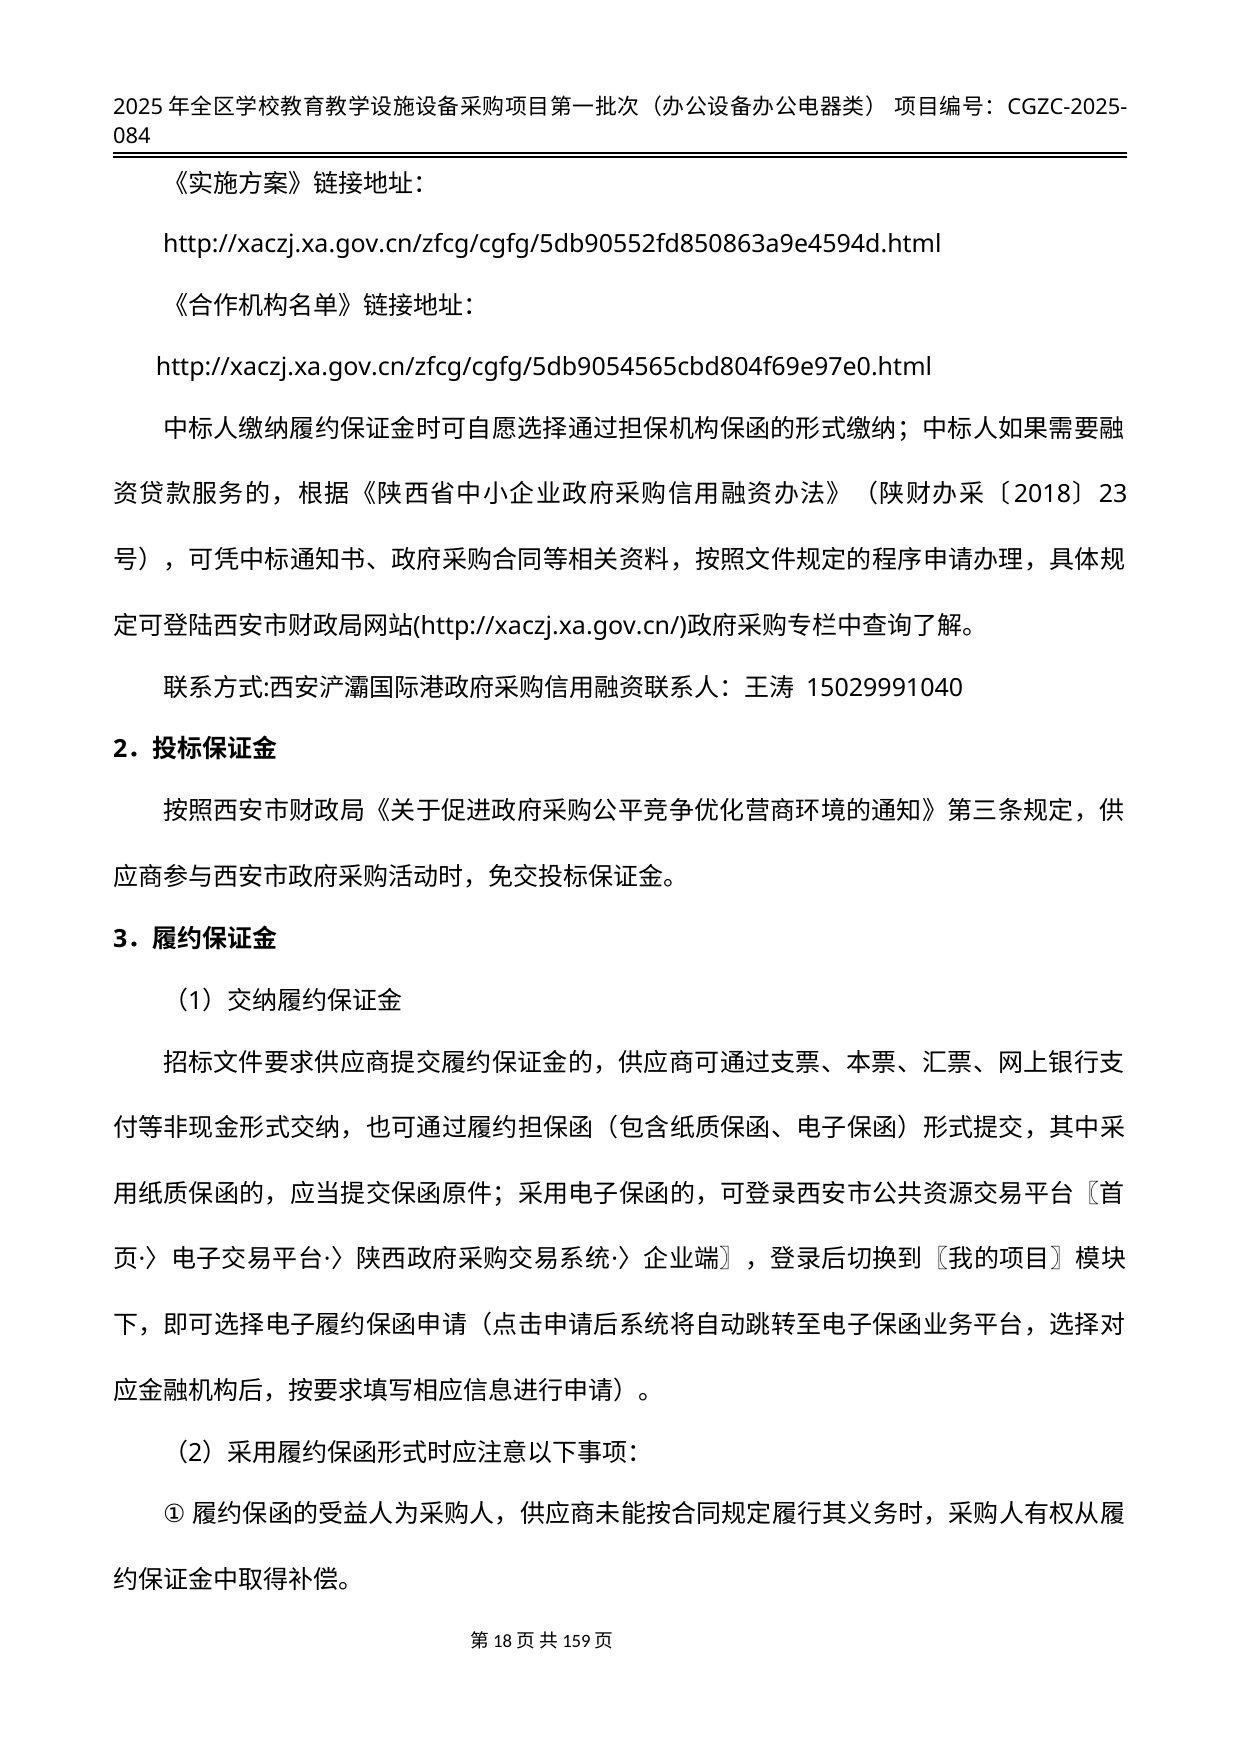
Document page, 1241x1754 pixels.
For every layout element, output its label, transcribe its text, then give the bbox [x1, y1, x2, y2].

text 招标文件要求供应商提交履约保证金的，供应商可通过支票、本票、汇票、网上银行支付等非现金形式交纳，也可通过履约担保函（包含纸质保函、电子保函）形式提交，其中采用纸质保函的，应当提交保函原件；采用电子保函的，可登录西安市公共资源交易平台〖首页·〉电子交易平台·〉陕西政府采购交易系统·〉企业端〗，登录后切换到〖我的项目〗模块下，即可选择电子履约保函申请（点击申请后系统将自动跳转至电子保函业务平台，选择对应金融机构后，按要求填写相应信息进行申请）。 [113, 1038, 1127, 1410]
text 中标人缴纳履约保证金时可自愿选择通过担保机构保函的形式缴纳；中标人如果需要融资贷款服务的，根据《陕西省中小企业政府采购信用融资办法》（陕财办采〔2018〕23号），可凭中标通知书、政府采购合同等相关资料，按照文件规定的程序申请办理，具体规定可登陆西安市财政局网站(http://xaczj.xa.gov.cn/)政府采购专栏中查询了解。 [113, 404, 1127, 645]
text 按照西安市财政局《关于促进政府采购公平竞争优化营商环境的通知》第三条规定，供应商参与西安市政府采购活动时，免交投标保证金。 [113, 787, 1127, 896]
text （2）采用履约保函形式时应注意以下事项： [113, 1428, 1127, 1472]
text 2．投标保证金 [113, 725, 1127, 769]
text 《实施方案》链接地址： [113, 159, 1127, 203]
text http://xaczj.xa.gov.cn/zfcg/cgfg/5db9054565cbd804f69e97e0.html [113, 344, 1127, 388]
text （1）交纳履约保证金 [113, 976, 1127, 1020]
text ① 履约保函的受益人为采购人，供应商未能按合同规定履行其义务时，采购人有权从履约保证金中取得补偿。 [113, 1490, 1127, 1599]
text 3．履约保证金 [113, 914, 1127, 958]
text 联系方式:西安浐灞国际港政府采购信用融资联系人：王涛 15029991040 [113, 663, 1127, 707]
text http://xaczj.xa.gov.cn/zfcg/cgfg/5db90552fd850863a9e4594d.html [113, 221, 1127, 265]
text 《合作机构名单》链接地址： [113, 282, 1127, 326]
